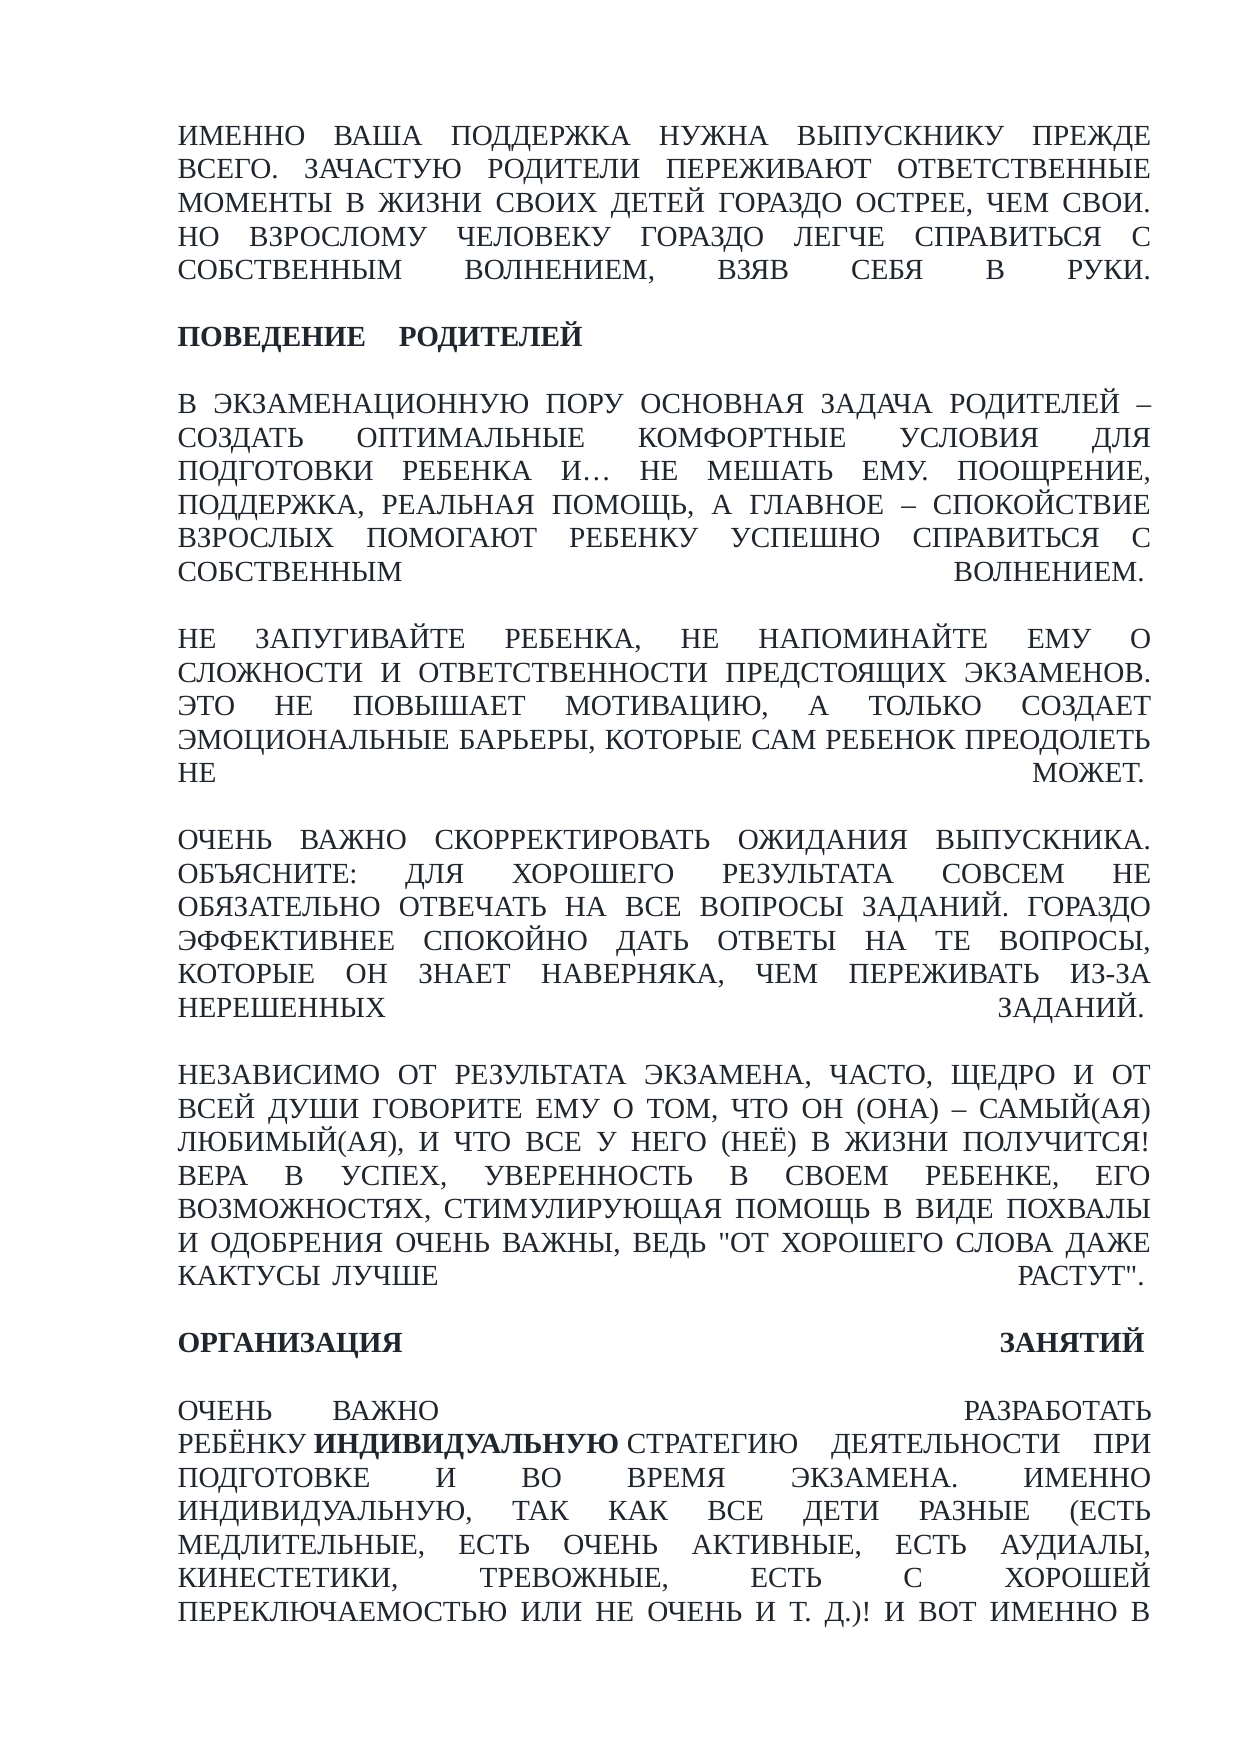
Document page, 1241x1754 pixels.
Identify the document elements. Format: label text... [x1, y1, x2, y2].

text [177, 1258, 1152, 1393]
